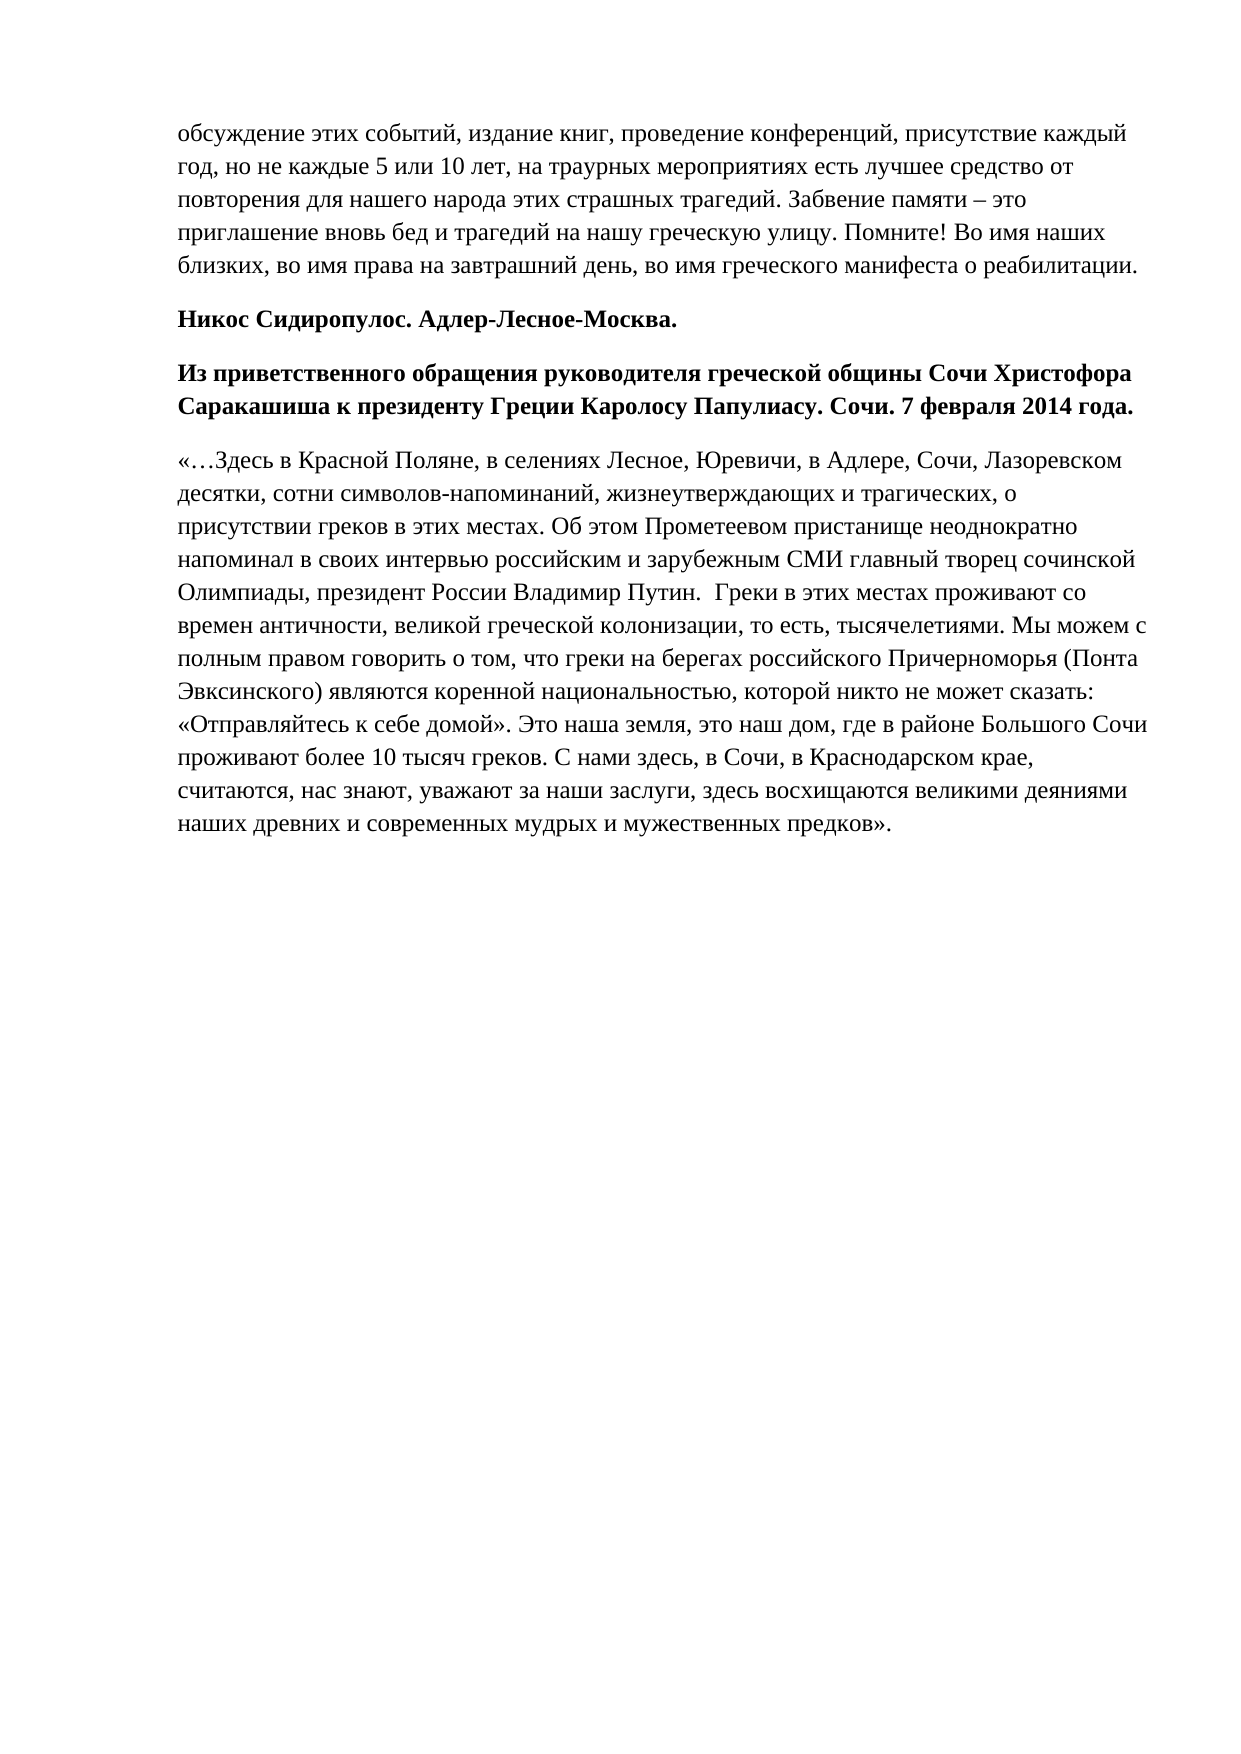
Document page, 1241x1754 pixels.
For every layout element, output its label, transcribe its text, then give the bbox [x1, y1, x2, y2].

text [177, 118, 1152, 279]
text Никос Сидиропулос. Адлер-Лесное-Москва. [177, 304, 1152, 333]
text «…Здесь в Красной Поляне, в селениях Лесное, Юревичи, в Адлере, Сочи, Лазоревском десятки, сотни символов-напоминаний, жизнеутверждающих и трагических, о присутствии греков в этих местах. Об этом Прометеевом пристанище неоднократно напоминал в своих интервью российским и зарубежным СМИ главный творец сочинской Олимпиады, президент России Владимир Путин. Греки в этих местах проживают со времен античности, великой греческой колонизации, то есть, тысячелетиями. Мы можем с полным правом говорить о том, что греки на берегах российского Причерноморья (Понта Эвксинского) являются коренной национальностью, которой никто не может сказать: «Отправляйтесь к себе домой». Это наша земля, это наш дом, где в районе Большого Сочи проживают более 10 тысяч греков. С нами здесь, в Сочи, в Краснодарском крае, считаются, нас знают, уважают за наши заслуги, здесь восхищаются великими деяниями наших древних и современных мудрых и мужественных предков». [177, 445, 1152, 837]
text Из приветственного обращения руководителя греческой общины Сочи Христофора Саракашиша к президенту Греции Каролосу Папулиасу. Сочи. 7 февраля 2014 года. [177, 358, 1152, 420]
